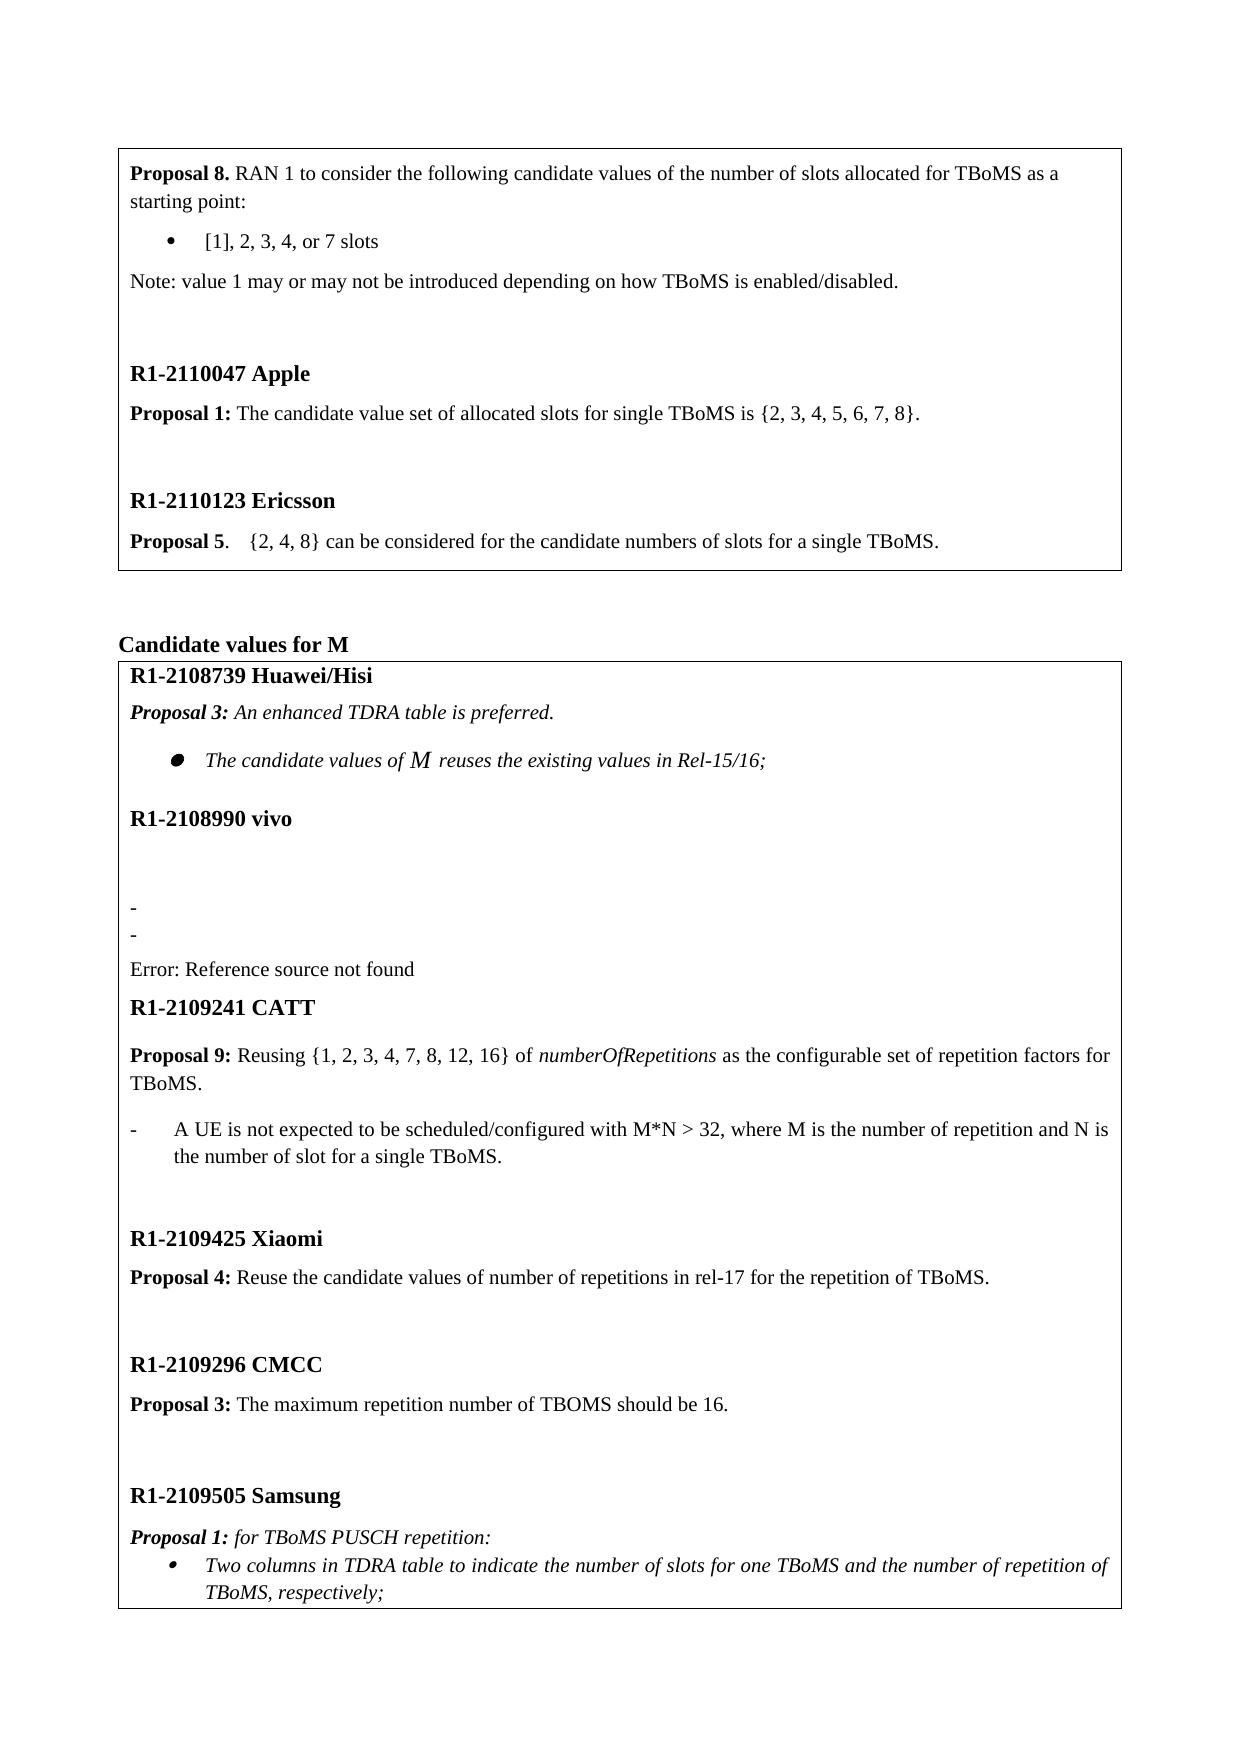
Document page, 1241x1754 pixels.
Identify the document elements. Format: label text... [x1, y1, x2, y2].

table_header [119, 662, 1121, 1608]
text Candidate values for M [118, 631, 1122, 657]
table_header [119, 149, 1121, 569]
